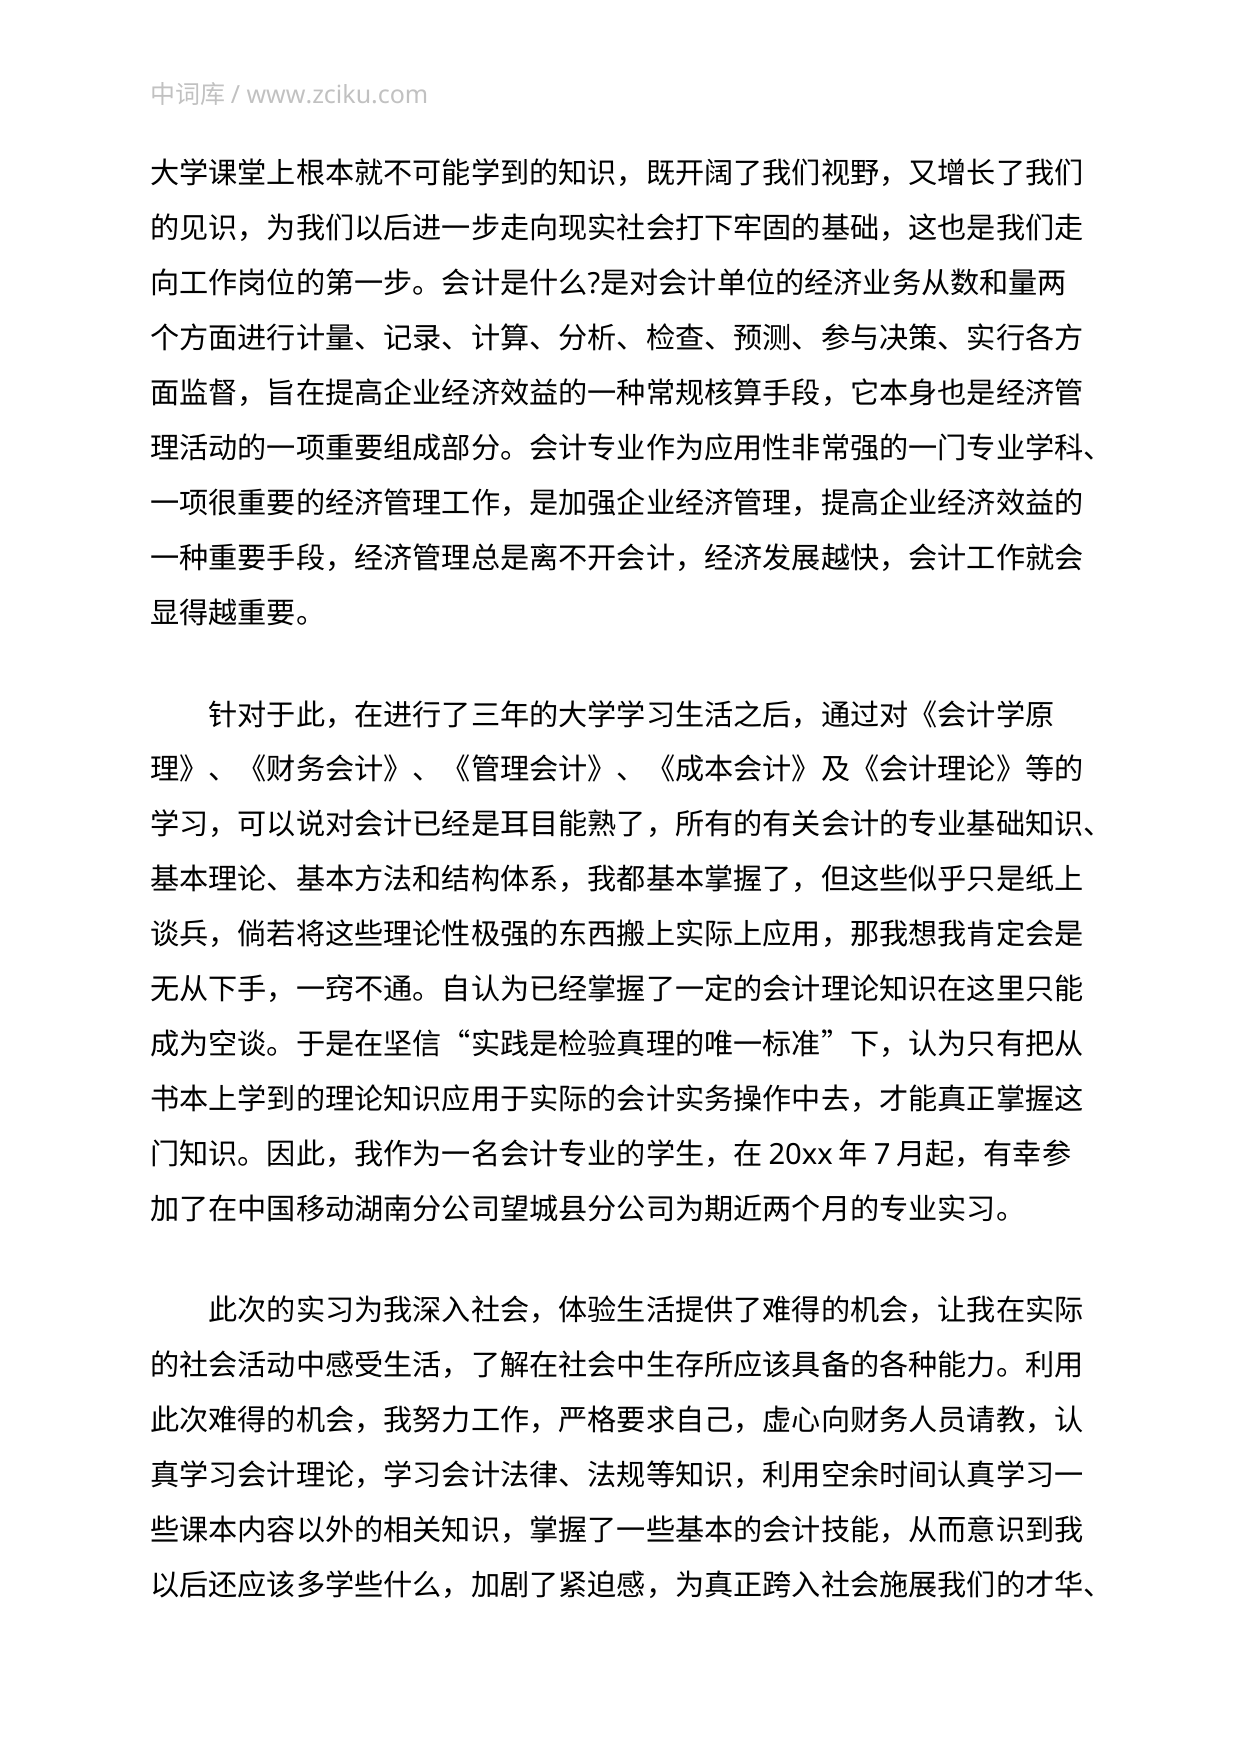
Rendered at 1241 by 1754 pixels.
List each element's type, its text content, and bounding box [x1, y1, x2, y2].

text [150, 150, 1090, 632]
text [150, 1287, 1090, 1604]
text 针对于此，在进行了三年的大学学习生活之后，通过对《会计学原理》、《财务会计》、《管理会计》、《成本会计》及《会计理论》等的学习，可以说对会计已经是耳目能熟了，所有的有关会计的专业基础知识、基本理论、基本方法和结构体系，我都基本掌握了，但这些似乎只是纸上谈兵，倘若将这些理论性极强的东西搬上实际上应用，那我想我肯定会是无从下手，一窍不通。自认为已经掌握了一定的会计理论知识在这里只能成为空谈。于是在坚信“实践是检验真理的唯一标准”下，认为只有把从书本上学到的理论知识应用于实际的会计实务操作中去，才能真正掌握这门知识。因此，我作为一名会计专业的学生，在20xx年7月起，有幸参加了在中国移动湖南分公司望城县分公司为期近两个月的专业实习。 [150, 691, 1090, 1227]
